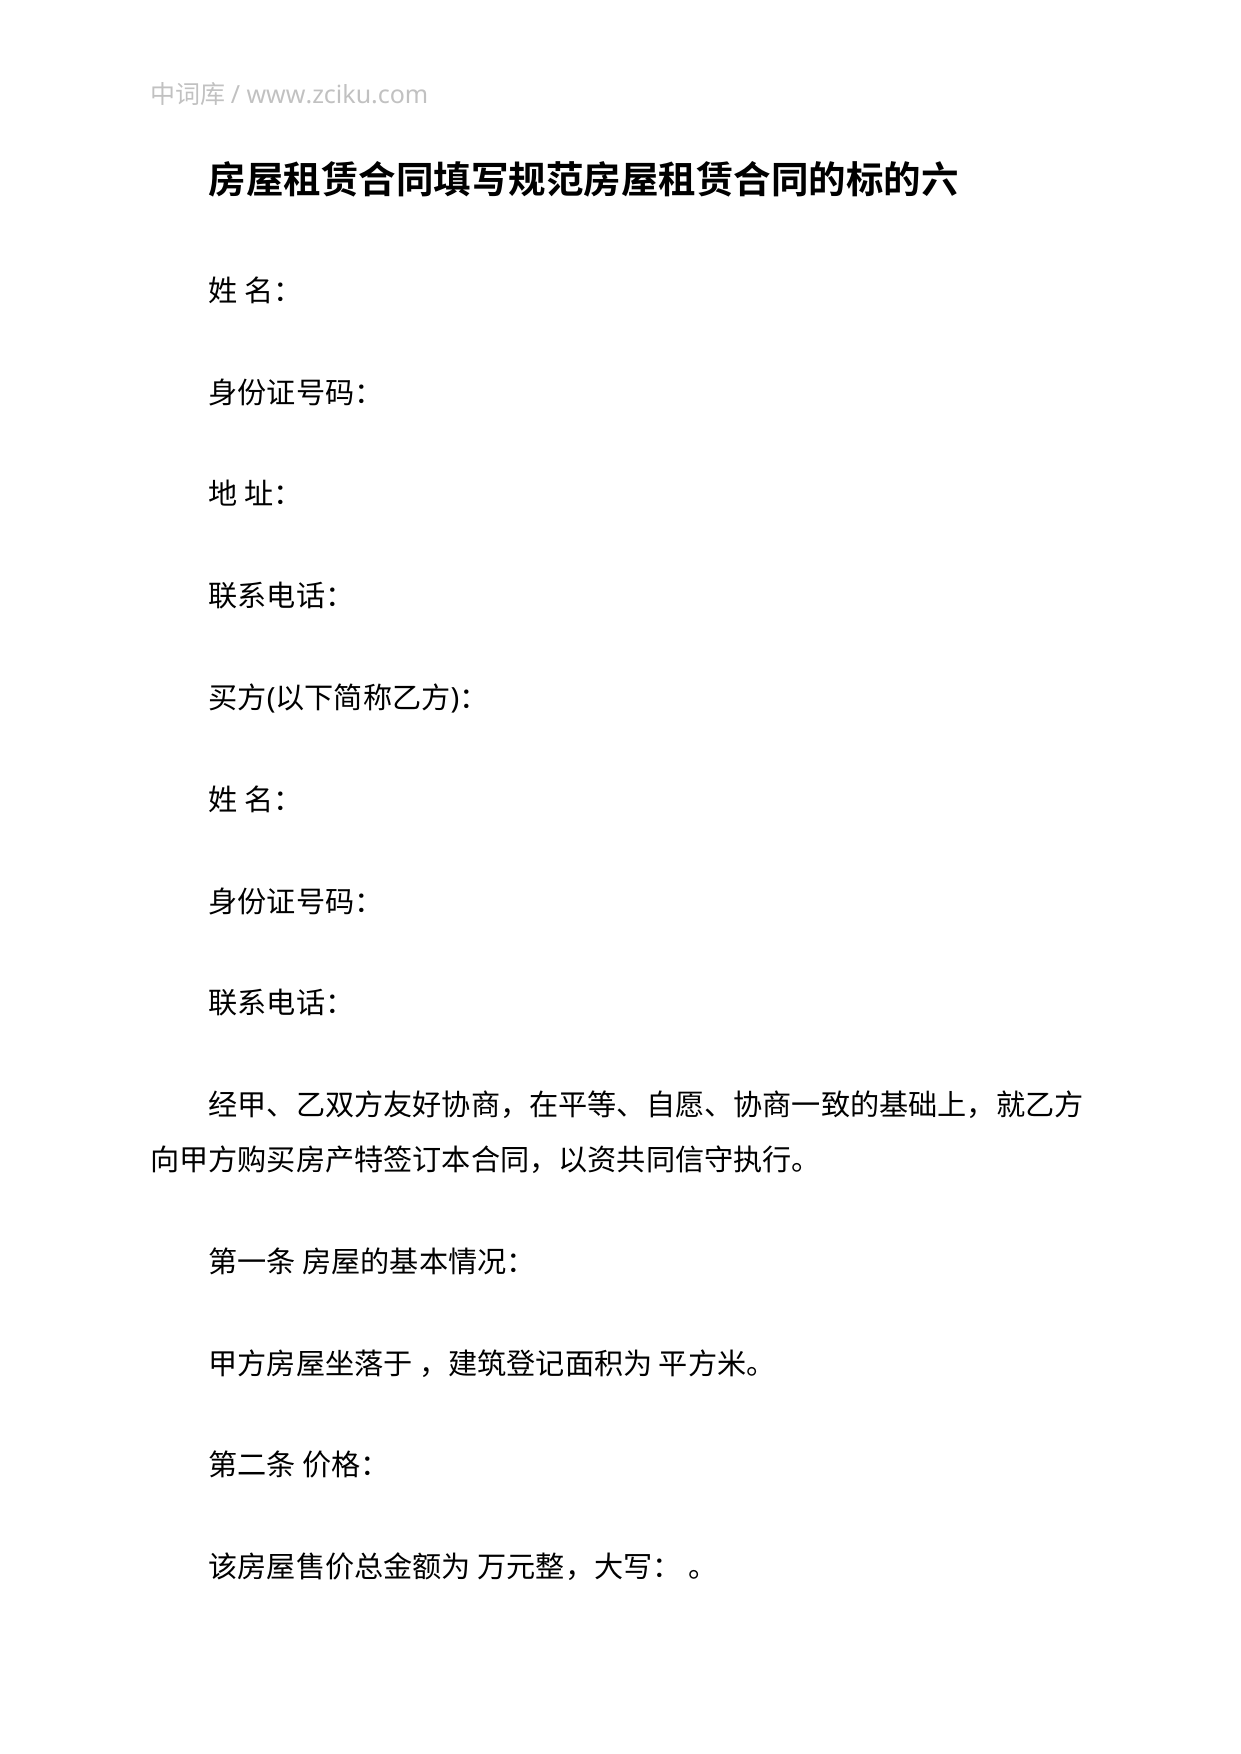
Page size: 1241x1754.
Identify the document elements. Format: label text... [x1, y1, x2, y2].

text 该房屋售价总金额为 万元整，大写： 。 [150, 1544, 1090, 1586]
text 房屋租赁合同填写规范房屋租赁合同的标的六 [150, 150, 1090, 204]
text 联系电话： [150, 573, 1090, 615]
text 甲方房屋坐落于 ，建筑登记面积为 平方米。 [150, 1340, 1090, 1382]
text 地 址： [150, 471, 1090, 513]
text 买方(以下简称乙方)： [150, 674, 1090, 717]
text 姓 名： [150, 776, 1090, 819]
text 身份证号码： [150, 369, 1090, 411]
text 第一条 房屋的基本情况： [150, 1238, 1090, 1281]
text 姓 名： [150, 267, 1090, 310]
text 第二条 价格： [150, 1442, 1090, 1484]
text 联系电话： [150, 980, 1090, 1022]
text 身份证号码： [150, 878, 1090, 921]
text 经甲、乙双方友好协商，在平等、自愿、协商一致的基础上，就乙方向甲方购买房产特签订本合同，以资共同信守执行。 [150, 1082, 1090, 1179]
